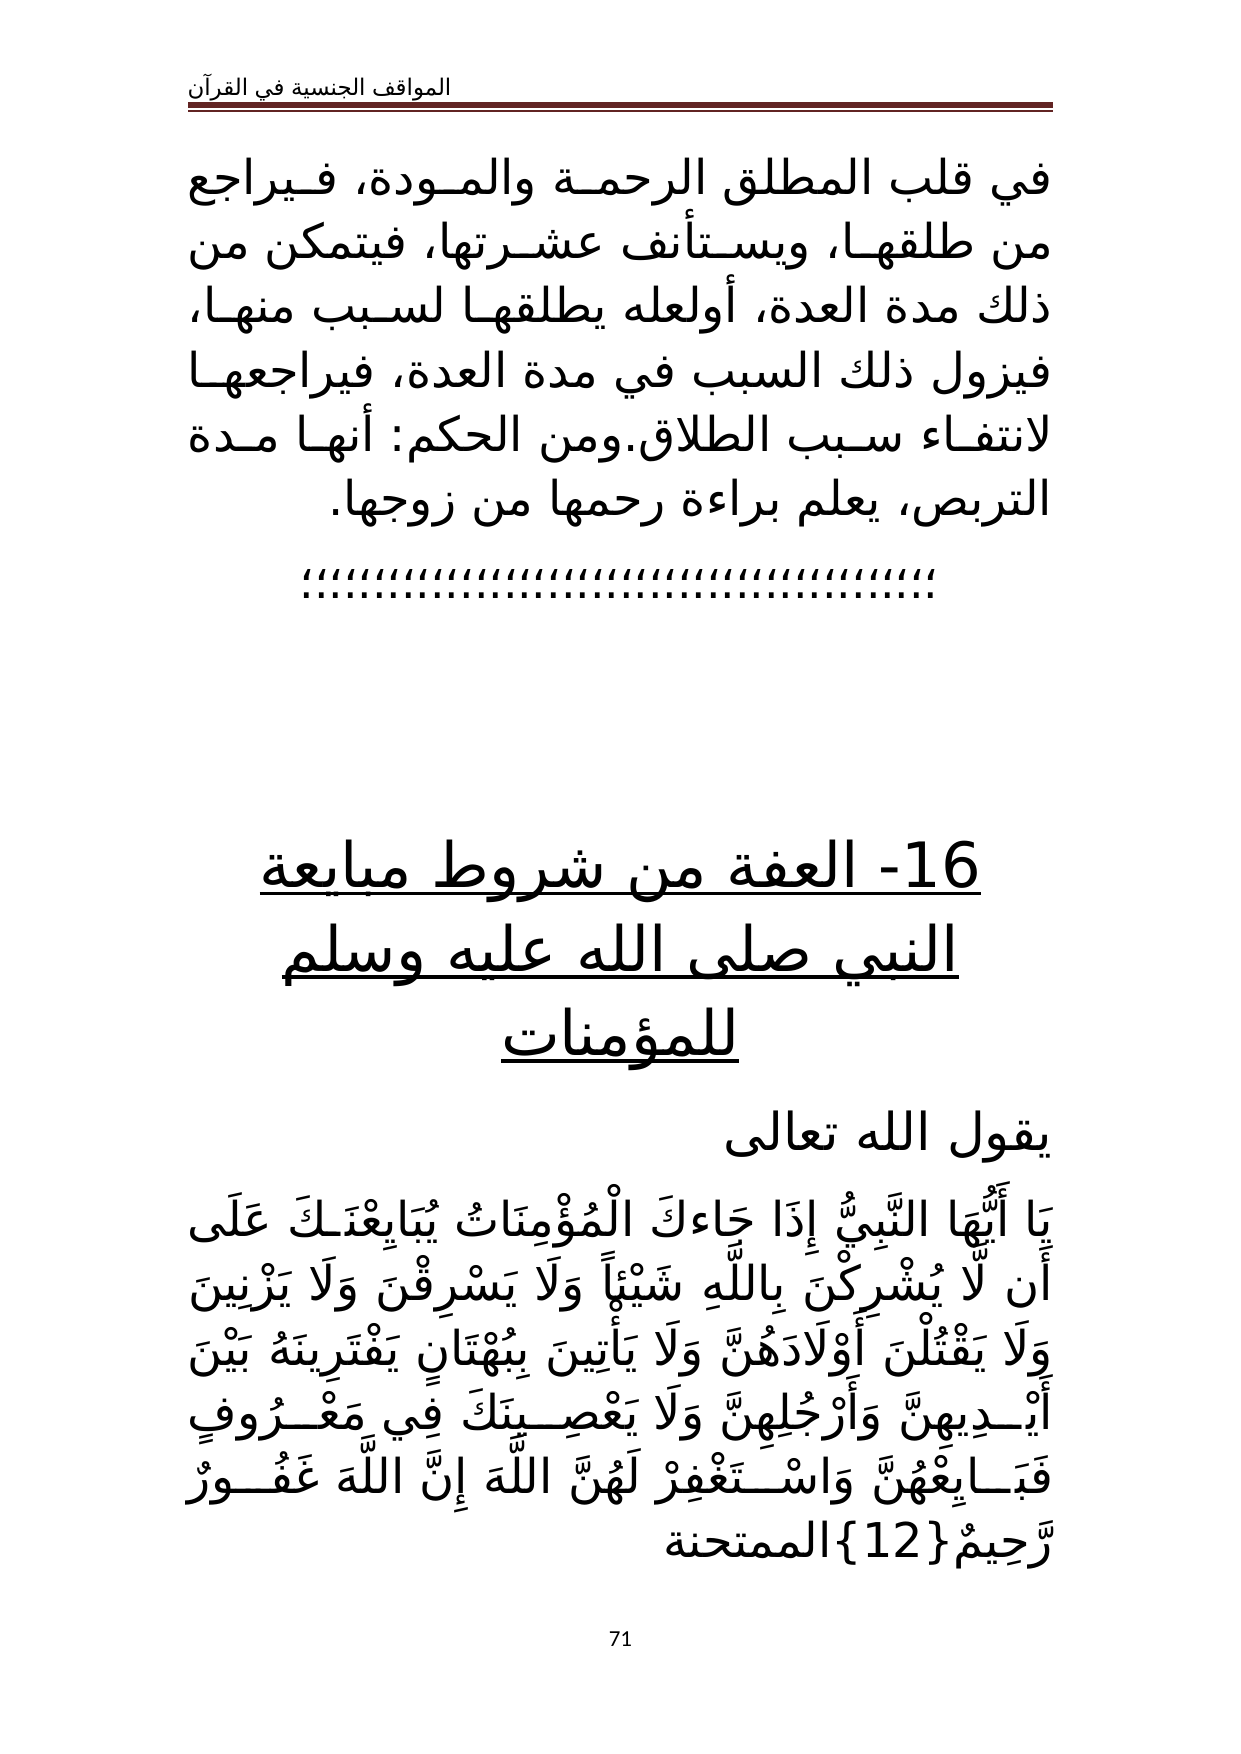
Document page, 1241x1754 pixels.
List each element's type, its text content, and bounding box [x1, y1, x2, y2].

text ؛؛؛؛؛؛؛؛؛؛؛؛؛؛؛؛؛؛؛؛؛؛؛؛؛؛؛؛؛؛؛؛؛؛؛؛؛؛؛؛؛؛؛؛ [187, 556, 1053, 609]
text يقول الله تعالى [187, 1102, 1053, 1162]
text يَا أَيُّهَا النَّبِيُّ إِذَا جَاءكَ الْمُؤْمِنَاتُ يُبَايِعْنَكَ عَلَى أَن لَّا يُشْرِكْنَ بِاللَّهِ شَيْئاً وَلَا يَسْرِقْنَ وَلَا يَزْنِينَ وَلَا يَقْتُلْنَ أَوْلَادَهُنَّ وَلَا يَأْتِينَ بِبُهْتَانٍ يَفْتَرِينَهُ بَيْنَ أَيْدِيهِنَّ وَأَرْجُلِهِنَّ وَلَا يَعْصِينَكَ فِي مَعْرُوفٍ فَبَايِعْهُنَّ وَاسْتَغْفِرْ لَهُنَّ اللَّهَ إِنَّ اللَّهَ غَفُورٌ رَّحِيمٌ{12}الممتحنة [187, 1192, 1053, 1569]
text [187, 150, 1053, 527]
text 16- العفة من شروط مبايعة النبي صلى الله عليه وسلم للمؤمنات [187, 830, 1053, 1070]
